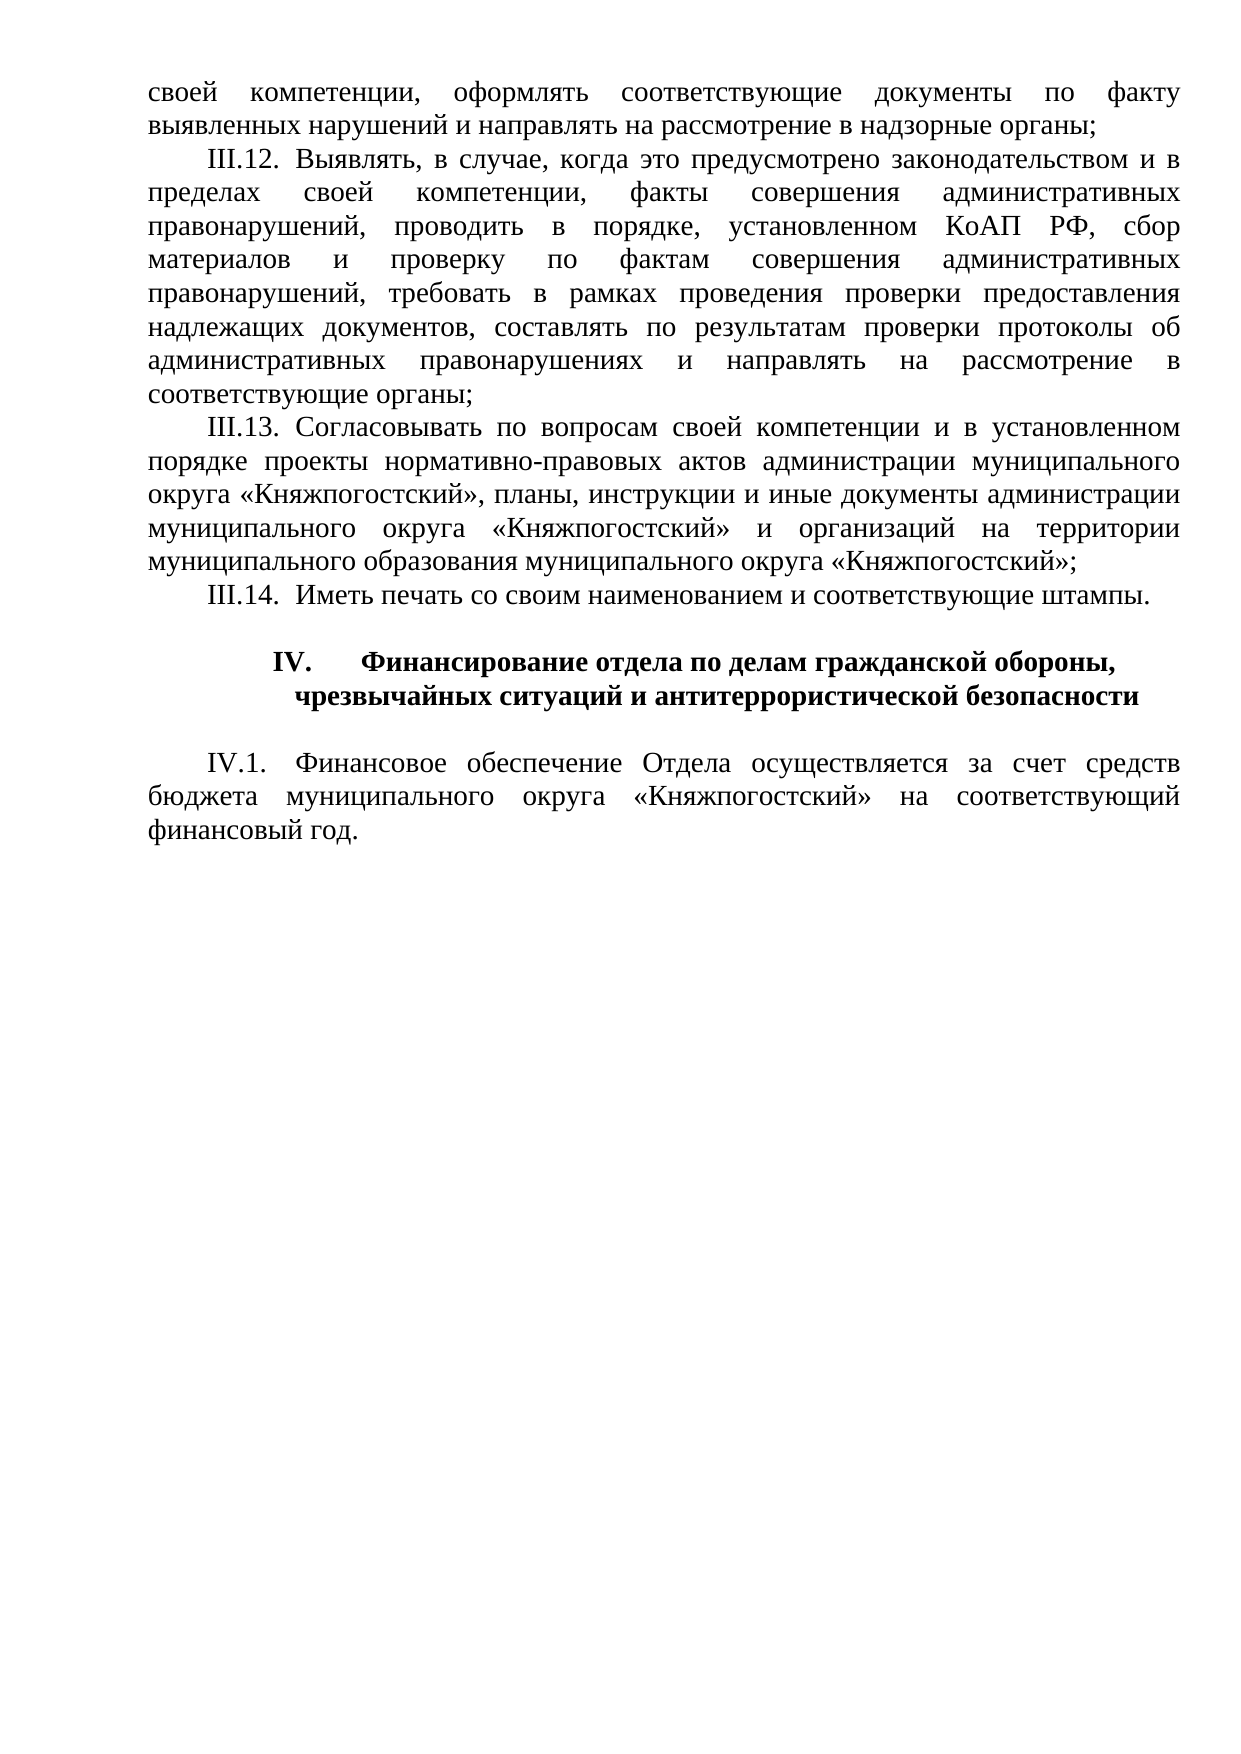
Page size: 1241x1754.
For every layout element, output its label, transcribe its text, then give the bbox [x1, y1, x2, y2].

text чрезвычайных ситуаций и антитеррористической безопасности [207, 678, 1181, 711]
list Согласовывать по вопросам своей компетенции и в установленном порядке проекты нормативно-правовых актов администрации муниципального округа «Княжпогостский», планы, инструкции и иные документы администрации муниципального округа «Княжпогостский» и организаций на территории муниципального образования муниципального округа «Княжпогостский»; [148, 409, 1181, 577]
list Иметь печать со своим наименованием и соответствующие штампы. [148, 577, 1181, 611]
list Финансовое обеспечение Отдела осуществляется за счет средств бюджета муниципального округа «Княжпогостский» на соответствующий финансовый год. [148, 745, 1181, 845]
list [148, 74, 1181, 141]
list Финансирование отдела по делам гражданской обороны, [148, 644, 1181, 678]
list Выявлять, в случае, когда это предусмотрено законодательством и в пределах своей компетенции, факты совершения административных правонарушений, проводить в порядке, установленном КоАП РФ, сбор материалов и проверку по фактам совершения административных правонарушений, требовать в рамках проведения проверки предоставления надлежащих документов, составлять по результатам проверки протоколы об административных правонарушениях и направлять на рассмотрение в соответствующие органы; [148, 141, 1181, 409]
